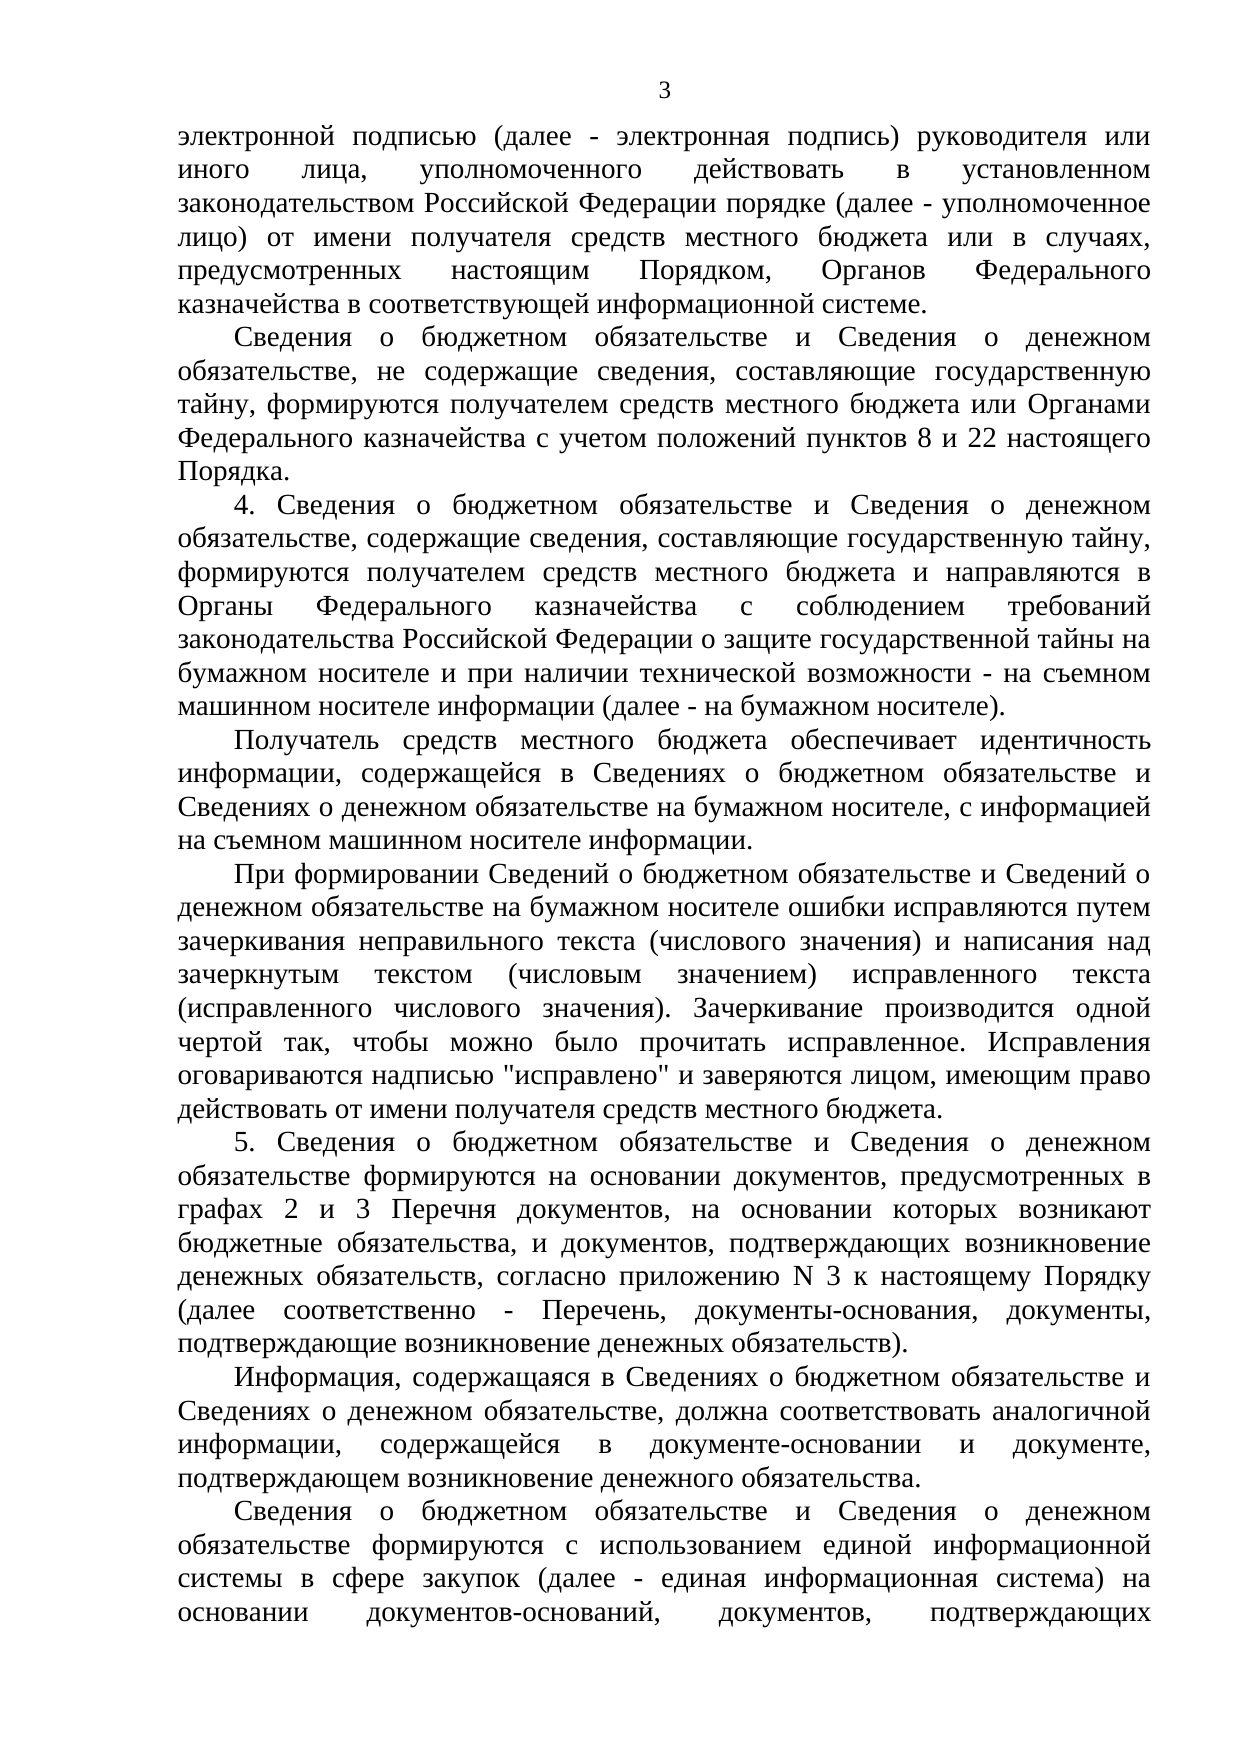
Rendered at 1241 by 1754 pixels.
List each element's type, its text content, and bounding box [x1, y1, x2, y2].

text Получатель средств местного бюджета обеспечивает идентичность информации, содержащейся в Сведениях о бюджетном обязательстве и Сведениях о денежном обязательстве на бумажном носителе, с информацией на съемном машинном носителе информации. [177, 722, 1152, 856]
text 5. Сведения о бюджетном обязательстве и Сведения о денежном обязательстве формируются на основании документов, предусмотренных в графах 2 и 3 Перечня документов, на основании которых возникают бюджетные обязательства, и документов, подтверждающих возникновение денежных обязательств, согласно приложению N 3 к настоящему Порядку (далее соответственно - Перечень, документы-основания, документы, подтверждающие возникновение денежных обязательств). [177, 1124, 1152, 1359]
text Информация, содержащаяся в Сведениях о бюджетном обязательстве и Сведениях о денежном обязательстве, должна соответствовать аналогичной информации, содержащейся в документе-основании и документе, подтверждающем возникновение денежного обязательства. [177, 1359, 1152, 1493]
text При формировании Сведений о бюджетном обязательстве и Сведений о денежном обязательстве на бумажном носителе ошибки исправляются путем зачеркивания неправильного текста (числового значения) и написания над зачеркнутым текстом (числовым значением) исправленного текста (исправленного числового значения). Зачеркивание производится одной чертой так, чтобы можно было прочитать исправленное. Исправления оговариваются надписью "исправлено" и заверяются лицом, имеющим право действовать от имени получателя средств местного бюджета. [177, 856, 1152, 1124]
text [177, 1493, 1152, 1627]
text 4. Сведения о бюджетном обязательстве и Сведения о денежном обязательстве, содержащие сведения, составляющие государственную тайну, формируются получателем средств местного бюджета и направляются в Органы Федерального казначейства с соблюдением требований законодательства Российской Федерации о защите государственной тайны на бумажном носителе и при наличии технической возможности - на съемном машинном носителе информации (далее - на бумажном носителе). [177, 487, 1152, 722]
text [177, 118, 1152, 319]
text Сведения о бюджетном обязательстве и Сведения о денежном обязательстве, не содержащие сведения, составляющие государственную тайну, формируются получателем средств местного бюджета или Органами Федерального казначейства с учетом положений пунктов 8 и 22 настоящего Порядка. [177, 319, 1152, 487]
